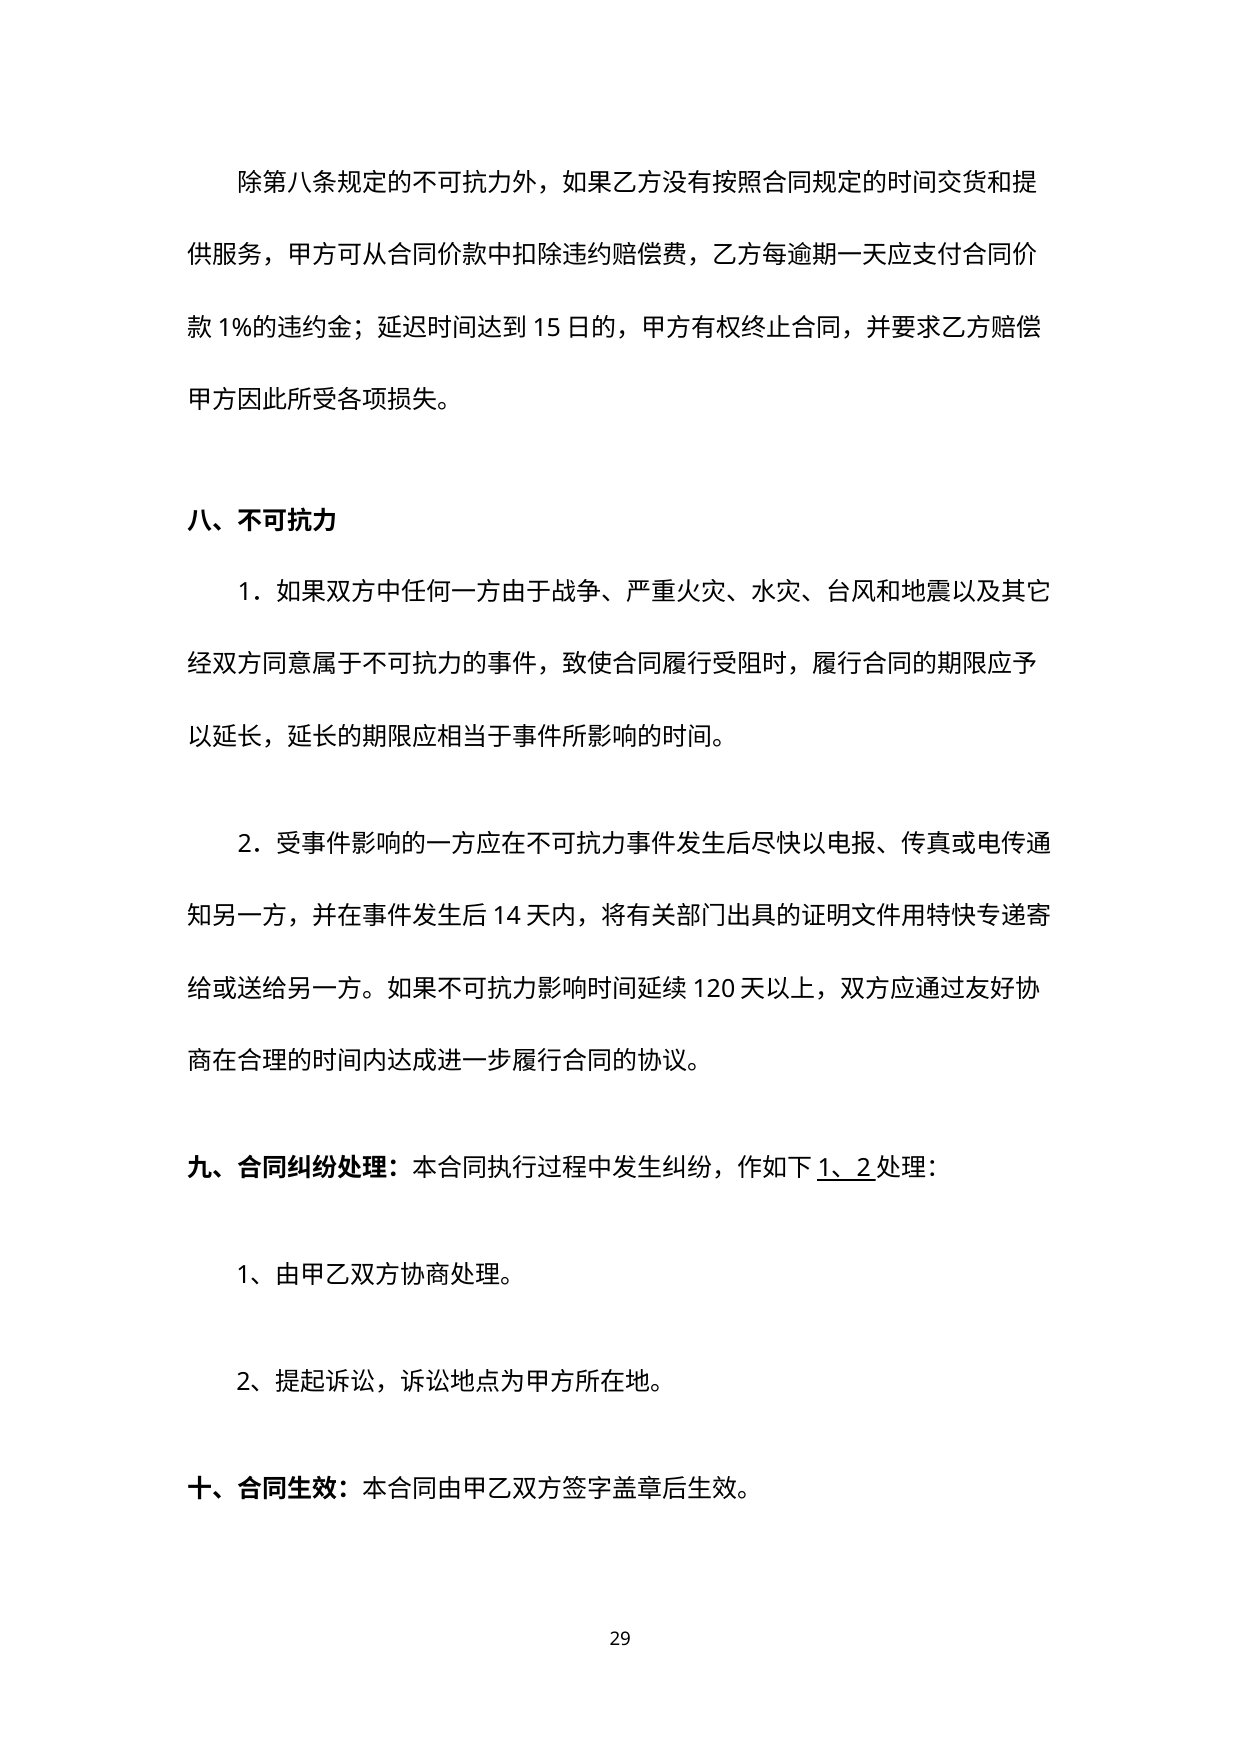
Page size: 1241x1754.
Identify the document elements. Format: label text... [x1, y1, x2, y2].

text 2．受事件影响的一方应在不可抗力事件发生后尽快以电报、传真或电传通知另一方，并在事件发生后14天内，将有关部门出具的证明文件用特快专递寄给或送给另一方。如果不可抗力影响时间延续120天以上，双方应通过友好协商在合理的时间内达成进一步履行合同的协议。 [187, 823, 1053, 1077]
text 除第八条规定的不可抗力外，如果乙方没有按照合同规定的时间交货和提供服务，甲方可从合同价款中扣除违约赔偿费，乙方每逾期一天应支付合同价款1%的违约金；延迟时间达到15日的，甲方有权终止合同，并要求乙方赔偿甲方因此所受各项损失。 [187, 162, 1053, 416]
text 八、不可抗力 [187, 486, 1053, 551]
text 十、合同生效：本合同由甲乙双方签字盖章后生效。 [187, 1468, 1053, 1504]
text 1、由甲乙双方协商处理。 [187, 1254, 1053, 1291]
text 九、合同纠纷处理：本合同执行过程中发生纠纷，作如下1、2处理： [187, 1148, 1053, 1184]
text 2、提起诉讼，诉讼地点为甲方所在地。 [187, 1361, 1053, 1398]
text 1．如果双方中任何一方由于战争、严重火灾、水灾、台风和地震以及其它经双方同意属于不可抗力的事件，致使合同履行受阻时，履行合同的期限应予以延长，延长的期限应相当于事件所影响的时间。 [187, 571, 1053, 753]
